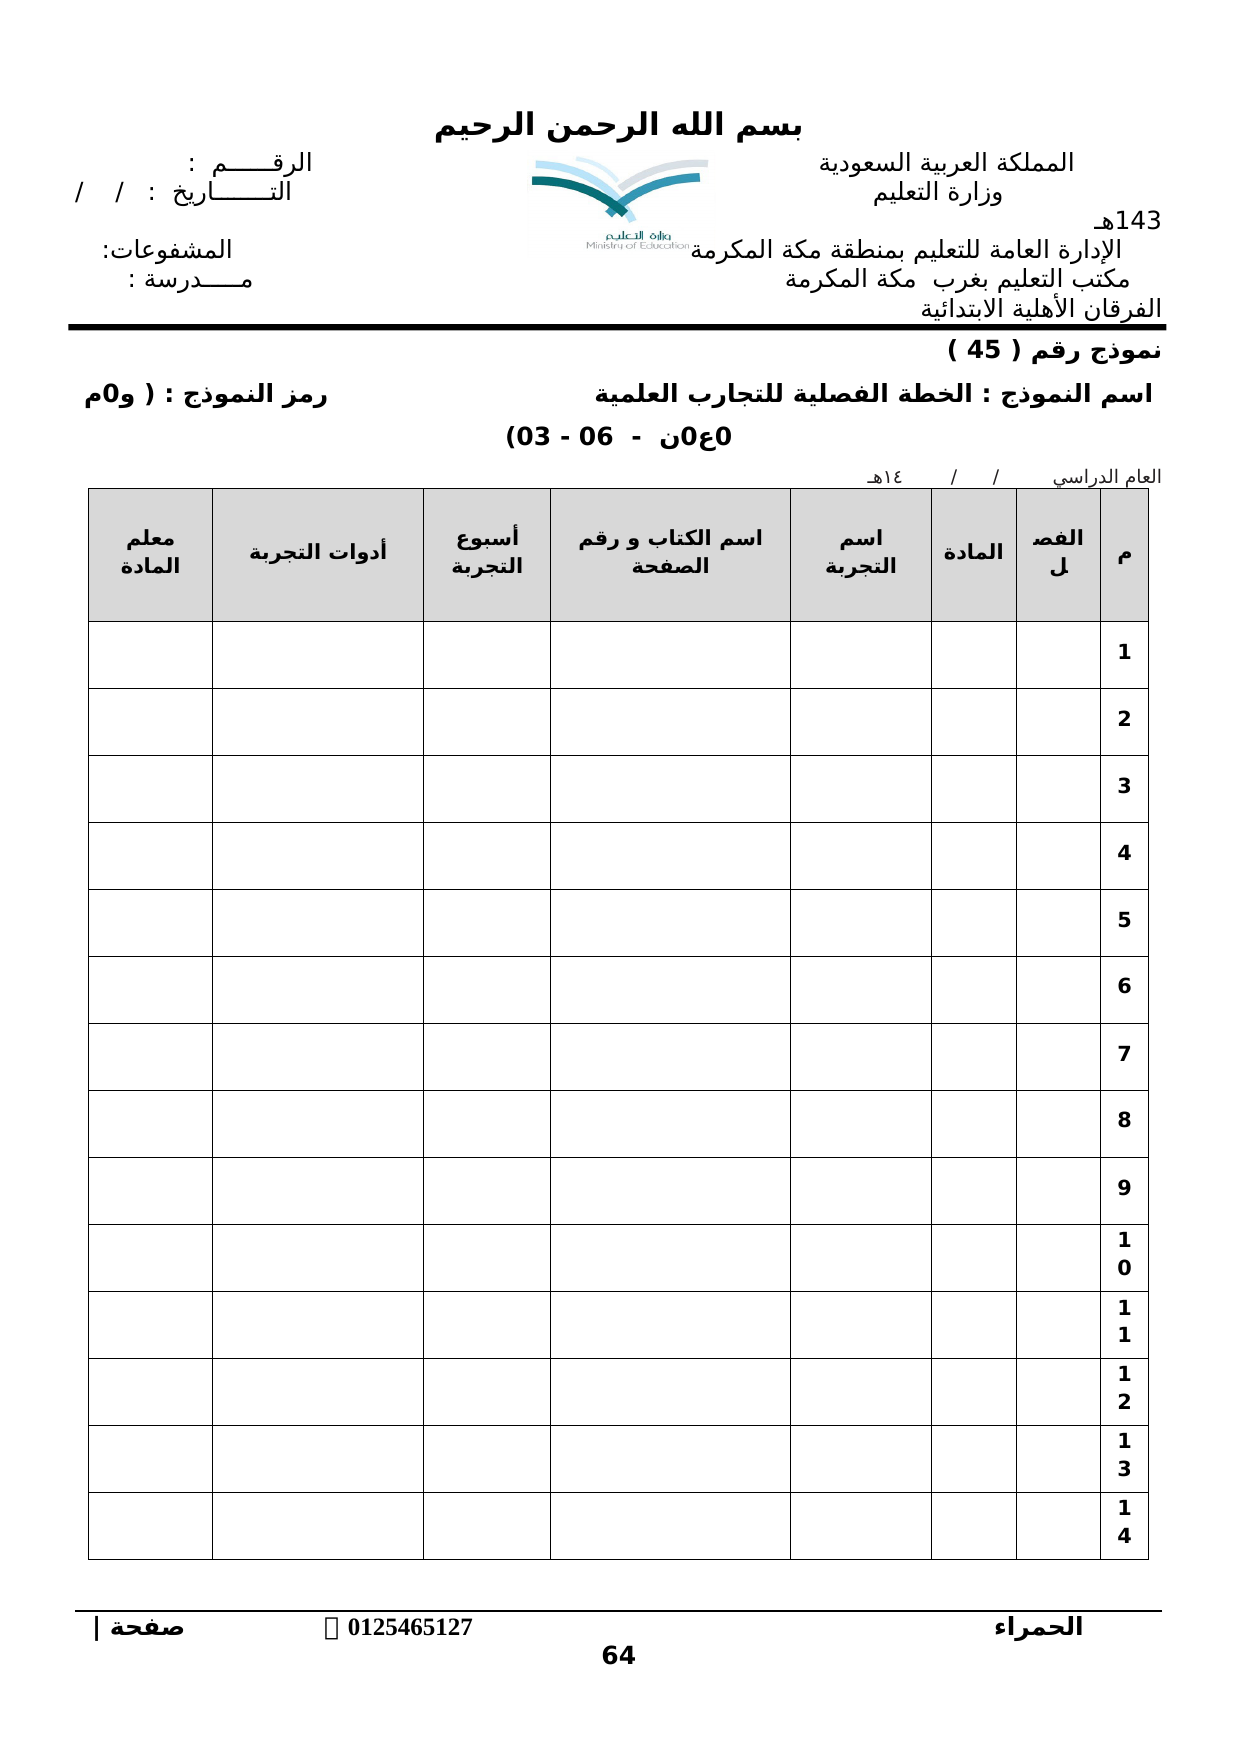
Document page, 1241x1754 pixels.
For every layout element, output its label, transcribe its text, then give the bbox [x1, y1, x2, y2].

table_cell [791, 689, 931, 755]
text اسم النموذج : الخطة الفصلية للتجارب العلمية رمز النموذج : ( و0م0ع0ن - 06 - 03) [75, 379, 1162, 452]
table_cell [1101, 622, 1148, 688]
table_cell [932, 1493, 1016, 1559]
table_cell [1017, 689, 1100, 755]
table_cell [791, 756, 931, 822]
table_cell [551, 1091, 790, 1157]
text العام الدراسي / / ١٤هـ [75, 466, 1162, 488]
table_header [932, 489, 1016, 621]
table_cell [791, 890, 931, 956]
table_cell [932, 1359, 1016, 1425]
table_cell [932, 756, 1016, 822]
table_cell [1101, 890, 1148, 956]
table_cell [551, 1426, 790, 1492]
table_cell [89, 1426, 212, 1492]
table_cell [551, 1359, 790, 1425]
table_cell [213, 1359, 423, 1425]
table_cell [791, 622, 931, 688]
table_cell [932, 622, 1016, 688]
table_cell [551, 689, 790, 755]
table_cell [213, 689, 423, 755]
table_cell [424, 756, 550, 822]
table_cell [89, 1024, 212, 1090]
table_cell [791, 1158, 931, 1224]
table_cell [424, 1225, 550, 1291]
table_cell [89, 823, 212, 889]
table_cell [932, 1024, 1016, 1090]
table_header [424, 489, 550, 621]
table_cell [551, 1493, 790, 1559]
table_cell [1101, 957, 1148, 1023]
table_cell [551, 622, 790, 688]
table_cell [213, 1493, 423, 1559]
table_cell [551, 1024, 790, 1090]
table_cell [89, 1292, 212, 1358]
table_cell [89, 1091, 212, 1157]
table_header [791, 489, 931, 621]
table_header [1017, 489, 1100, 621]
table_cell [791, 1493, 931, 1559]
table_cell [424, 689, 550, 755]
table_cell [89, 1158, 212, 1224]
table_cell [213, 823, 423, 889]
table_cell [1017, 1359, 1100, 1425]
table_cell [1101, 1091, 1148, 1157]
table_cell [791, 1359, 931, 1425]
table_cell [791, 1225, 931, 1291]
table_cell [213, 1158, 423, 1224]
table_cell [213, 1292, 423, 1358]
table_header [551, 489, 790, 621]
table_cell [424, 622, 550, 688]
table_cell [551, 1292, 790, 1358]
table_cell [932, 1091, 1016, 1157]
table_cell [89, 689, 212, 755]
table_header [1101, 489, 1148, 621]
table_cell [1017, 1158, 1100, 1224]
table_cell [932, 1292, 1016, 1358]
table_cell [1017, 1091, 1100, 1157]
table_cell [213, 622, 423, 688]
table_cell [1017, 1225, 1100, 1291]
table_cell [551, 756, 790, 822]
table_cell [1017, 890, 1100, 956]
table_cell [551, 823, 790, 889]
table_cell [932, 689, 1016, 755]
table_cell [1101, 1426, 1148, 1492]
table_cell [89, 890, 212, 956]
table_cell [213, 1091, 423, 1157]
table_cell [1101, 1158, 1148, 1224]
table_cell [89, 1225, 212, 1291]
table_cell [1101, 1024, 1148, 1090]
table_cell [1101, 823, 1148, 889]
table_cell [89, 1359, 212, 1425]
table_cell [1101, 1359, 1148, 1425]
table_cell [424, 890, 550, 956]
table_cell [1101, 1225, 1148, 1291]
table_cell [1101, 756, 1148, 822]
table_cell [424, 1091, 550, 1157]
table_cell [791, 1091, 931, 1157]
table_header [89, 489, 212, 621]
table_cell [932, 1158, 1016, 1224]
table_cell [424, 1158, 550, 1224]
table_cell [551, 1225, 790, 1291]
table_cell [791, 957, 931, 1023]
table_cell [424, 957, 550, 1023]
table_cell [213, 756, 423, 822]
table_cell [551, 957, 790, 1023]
picture [527, 150, 716, 258]
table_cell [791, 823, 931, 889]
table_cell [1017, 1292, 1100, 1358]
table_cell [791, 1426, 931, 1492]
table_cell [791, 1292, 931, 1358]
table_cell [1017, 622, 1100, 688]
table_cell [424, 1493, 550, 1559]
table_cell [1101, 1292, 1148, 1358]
text نموذج رقم ( 45 ) [75, 335, 1162, 364]
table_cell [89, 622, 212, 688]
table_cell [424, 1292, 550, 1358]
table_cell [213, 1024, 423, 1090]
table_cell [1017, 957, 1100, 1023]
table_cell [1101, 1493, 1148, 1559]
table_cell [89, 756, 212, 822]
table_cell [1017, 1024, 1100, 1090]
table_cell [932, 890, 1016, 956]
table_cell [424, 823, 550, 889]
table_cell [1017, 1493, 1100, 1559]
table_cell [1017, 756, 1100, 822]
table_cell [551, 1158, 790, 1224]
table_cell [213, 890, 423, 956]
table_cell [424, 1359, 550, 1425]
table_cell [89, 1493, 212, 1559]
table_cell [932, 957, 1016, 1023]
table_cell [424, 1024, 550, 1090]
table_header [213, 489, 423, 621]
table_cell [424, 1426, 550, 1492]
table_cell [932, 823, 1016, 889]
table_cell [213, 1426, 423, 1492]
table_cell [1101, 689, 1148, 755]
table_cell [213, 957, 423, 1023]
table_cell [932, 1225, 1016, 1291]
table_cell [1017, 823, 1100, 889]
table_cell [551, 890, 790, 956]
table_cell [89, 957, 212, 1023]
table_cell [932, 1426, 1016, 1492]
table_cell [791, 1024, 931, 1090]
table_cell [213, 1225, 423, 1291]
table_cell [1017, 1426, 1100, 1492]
